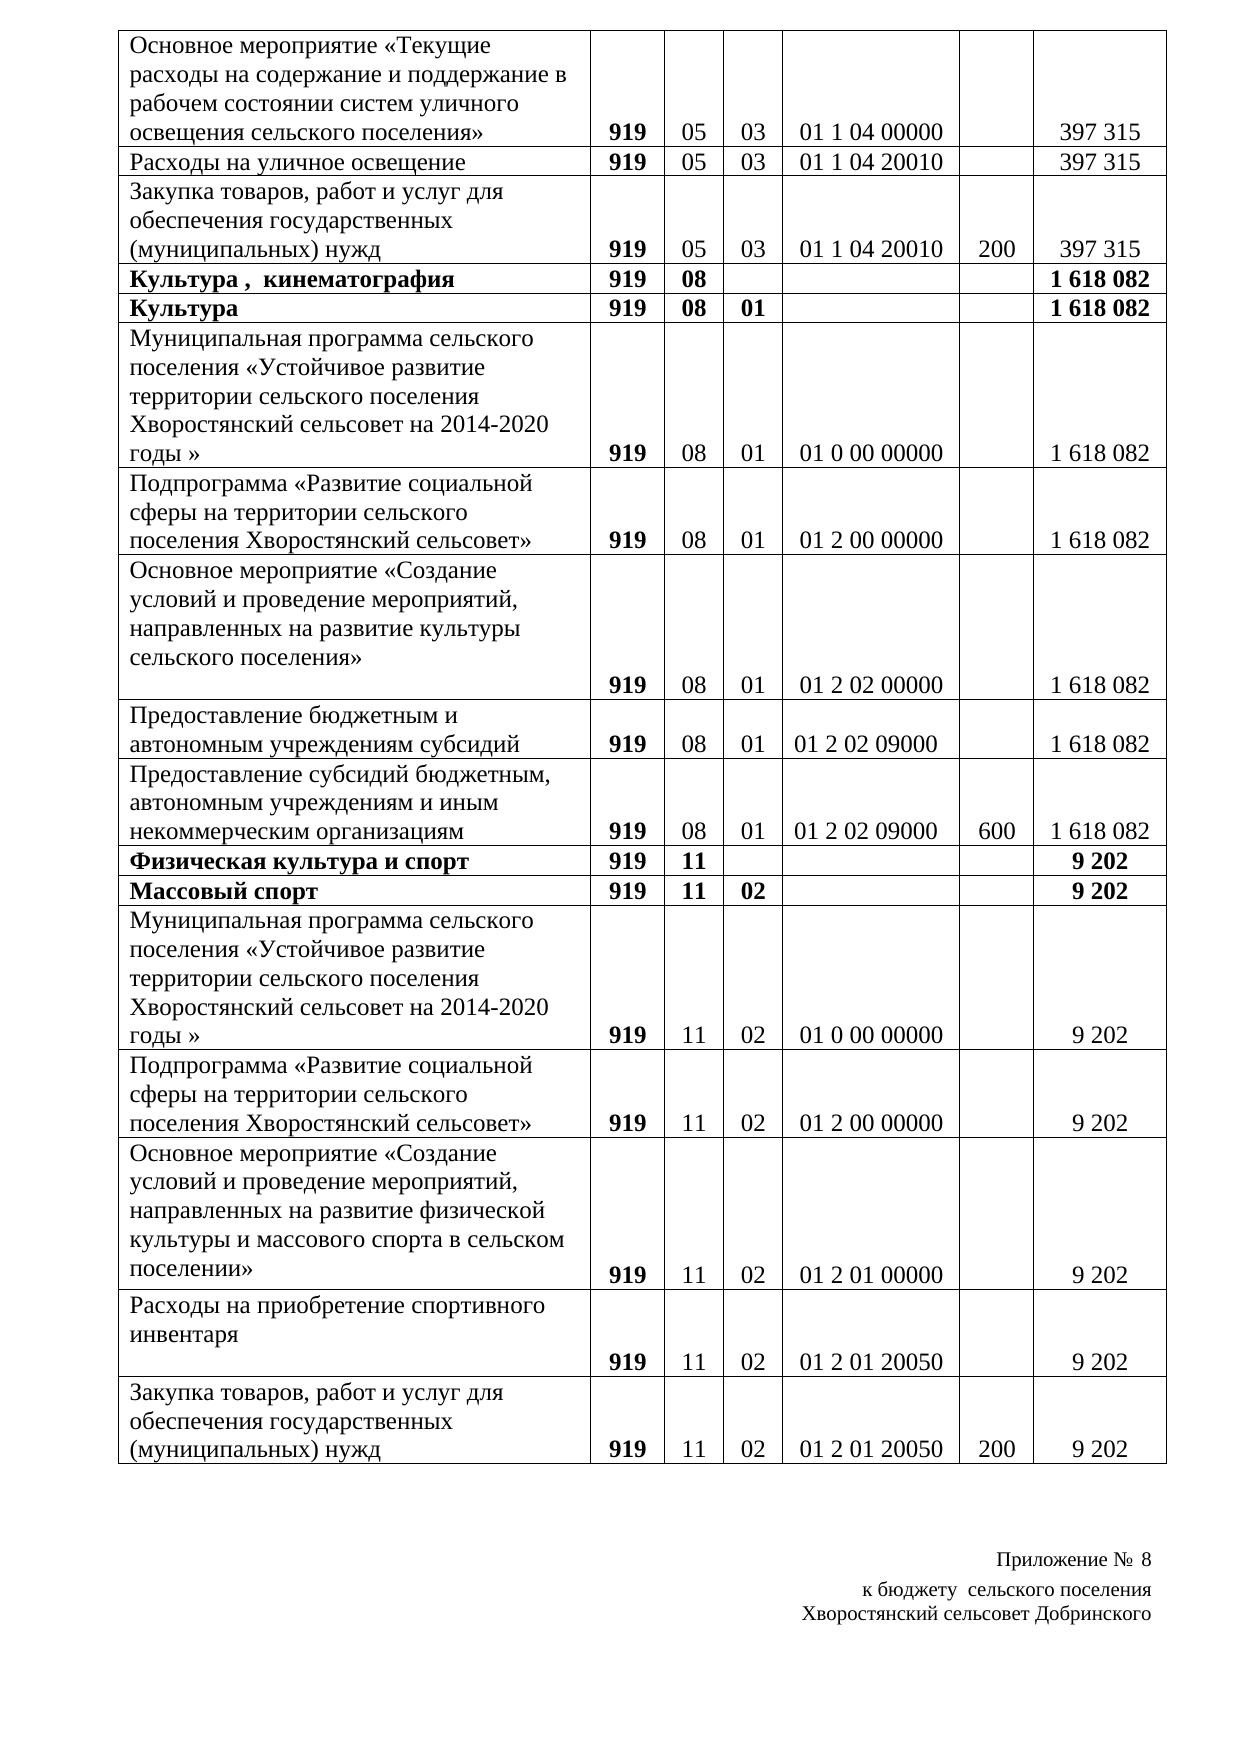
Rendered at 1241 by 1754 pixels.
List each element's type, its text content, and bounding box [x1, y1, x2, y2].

table_cell 01 2 01 20050 [783, 1290, 959, 1376]
table_cell 01 [724, 759, 782, 845]
table_cell 11 [665, 906, 723, 1049]
table_cell 9 202 [1034, 846, 1166, 875]
table_cell 01 2 02 00000 [783, 555, 959, 699]
table_cell 01 1 04 20010 [783, 176, 959, 263]
table_cell [960, 555, 1033, 699]
table_cell 919 [591, 1138, 664, 1289]
table_cell 919 [591, 323, 664, 467]
table_cell 03 [724, 31, 782, 146]
table_cell 01 0 00 00000 [783, 906, 959, 1049]
table_cell [783, 876, 959, 904]
table_cell [960, 846, 1033, 875]
table_cell [960, 147, 1033, 175]
table_cell 919 [591, 906, 664, 1049]
table_cell 01 2 00 00000 [783, 468, 959, 554]
table_cell 200 [960, 1377, 1033, 1463]
table_cell [724, 264, 782, 292]
table_cell 02 [724, 1377, 782, 1463]
table_cell 1 618 082 [1034, 294, 1166, 322]
table_cell [783, 264, 959, 292]
table_cell [960, 31, 1033, 146]
table_cell Расходы на приобретение спортивного инвентаря [119, 1290, 590, 1376]
table_cell 1 618 082 [1034, 323, 1166, 467]
table_cell 919 [591, 1290, 664, 1376]
table_cell Основное мероприятие «Создание условий и проведение мероприятий, направленных на развитие культуры сельского поселения» [119, 555, 590, 699]
table_cell 11 [665, 876, 723, 904]
table_cell [960, 906, 1033, 1049]
table_cell 02 [724, 876, 782, 904]
table_cell 08 [665, 555, 723, 699]
table_cell 02 [724, 906, 782, 1049]
table_cell 01 2 00 00000 [783, 1050, 959, 1137]
table_cell [960, 700, 1033, 758]
table_cell 919 [591, 759, 664, 845]
table_cell 1 618 082 [1034, 468, 1166, 554]
table_cell [960, 1290, 1033, 1376]
table_cell 919 [591, 31, 664, 146]
table_cell 1 618 082 [1034, 700, 1166, 758]
table_cell [960, 264, 1033, 292]
table_cell [960, 876, 1033, 904]
table_cell 919 [591, 176, 664, 263]
table_cell 11 [665, 1290, 723, 1376]
table_cell Культура [119, 294, 590, 322]
table_cell 9 202 [1034, 1138, 1166, 1289]
table_cell 01 2 01 20050 [783, 1377, 959, 1463]
table_cell 1 618 082 [1034, 264, 1166, 292]
table_cell 11 [665, 1138, 723, 1289]
table_cell 01 1 04 20010 [783, 147, 959, 175]
table_cell 01 [724, 323, 782, 467]
table_cell Физическая культура и спорт [119, 846, 590, 875]
table_cell 05 [665, 147, 723, 175]
table_cell 03 [724, 176, 782, 263]
table_cell 01 [724, 555, 782, 699]
table_cell 01 0 00 00000 [783, 323, 959, 467]
table_cell Основное мероприятие «Создание условий и проведение мероприятий, направленных на развитие физической культуры и массового спорта в сельском поселении» [119, 1138, 590, 1289]
table_cell Предоставление бюджетным и автономным учреждениям субсидий [119, 700, 590, 758]
table_cell 08 [665, 264, 723, 292]
table_cell Закупка товаров, работ и услуг для обеспечения государственных (муниципальных) нужд [119, 176, 590, 263]
table_cell 01 2 01 00000 [783, 1138, 959, 1289]
table_cell 08 [665, 700, 723, 758]
table_cell 600 [960, 759, 1033, 845]
table_cell [783, 294, 959, 322]
table_cell 397 315 [1034, 31, 1166, 146]
table_cell 02 [724, 1050, 782, 1137]
table_cell 919 [591, 468, 664, 554]
table_cell 08 [665, 468, 723, 554]
table_cell Муниципальная программа сельского поселения «Устойчивое развитие территории сельского поселения Хворостянский сельсовет на 2014-2020 годы » [119, 906, 590, 1049]
table_cell 08 [665, 294, 723, 322]
table_cell 08 [665, 323, 723, 467]
table_cell 02 [724, 1138, 782, 1289]
table_cell [960, 1138, 1033, 1289]
table_cell 11 [665, 1377, 723, 1463]
table_cell Расходы на уличное освещение [119, 147, 590, 175]
table_cell 919 [591, 147, 664, 175]
table_cell [960, 294, 1033, 322]
table_cell [960, 468, 1033, 554]
table_cell 200 [960, 176, 1033, 263]
subtitle Приложение № 8 [177, 1547, 1152, 1571]
table_cell 919 [591, 846, 664, 875]
table_cell 01 2 02 09000 [783, 700, 959, 758]
table_cell 11 [665, 1050, 723, 1137]
table_cell 02 [724, 1290, 782, 1376]
table_cell 01 [724, 468, 782, 554]
table_cell Муниципальная программа сельского поселения «Устойчивое развитие территории сельского поселения Хворостянский сельсовет на 2014-2020 годы » [119, 323, 590, 467]
table_cell Закупка товаров, работ и услуг для обеспечения государственных (муниципальных) нужд [119, 1377, 590, 1463]
table_cell 03 [724, 147, 782, 175]
table_cell 01 [724, 700, 782, 758]
table_cell 01 [724, 294, 782, 322]
table_cell 919 [591, 294, 664, 322]
table_cell Подпрограмма «Развитие социальной сферы на территории сельского поселения Хворостянский сельсовет» [119, 468, 590, 554]
table_cell Основное мероприятие «Текущие расходы на содержание и поддержание в рабочем состоянии систем уличного освещения сельского поселения» [119, 31, 590, 146]
table_cell Массовый спорт [119, 876, 590, 904]
text Хворостянский сельсовет Добринского [546, 1601, 1152, 1625]
table_cell 919 [591, 876, 664, 904]
table_cell 9 202 [1034, 876, 1166, 904]
table_cell 01 2 02 09000 [783, 759, 959, 845]
table_cell 01 1 04 00000 [783, 31, 959, 146]
table_cell 9 202 [1034, 1290, 1166, 1376]
table_cell 9 202 [1034, 1050, 1166, 1137]
table_cell 919 [591, 264, 664, 292]
table_cell 9 202 [1034, 1377, 1166, 1463]
table_cell [724, 846, 782, 875]
table_cell 9 202 [1034, 906, 1166, 1049]
table_cell 1 618 082 [1034, 759, 1166, 845]
table_cell 397 315 [1034, 176, 1166, 263]
text к бюджету сельского поселения [546, 1577, 1152, 1601]
table_cell 919 [591, 1050, 664, 1137]
table_cell 08 [665, 759, 723, 845]
table_cell 11 [665, 846, 723, 875]
table_cell 05 [665, 176, 723, 263]
table_cell Культура , кинематография [119, 264, 590, 292]
table_cell [783, 846, 959, 875]
table_cell 919 [591, 555, 664, 699]
table_cell 919 [591, 1377, 664, 1463]
table_cell [960, 1050, 1033, 1137]
table_cell 1 618 082 [1034, 555, 1166, 699]
table_cell 919 [591, 700, 664, 758]
table_cell 397 315 [1034, 147, 1166, 175]
table_cell [960, 323, 1033, 467]
table_cell 05 [665, 31, 723, 146]
table_cell Предоставление субсидий бюджетным, автономным учреждениям и иным некоммерческим организациям [119, 759, 590, 845]
table_cell Подпрограмма «Развитие социальной сферы на территории сельского поселения Хворостянский сельсовет» [119, 1050, 590, 1137]
